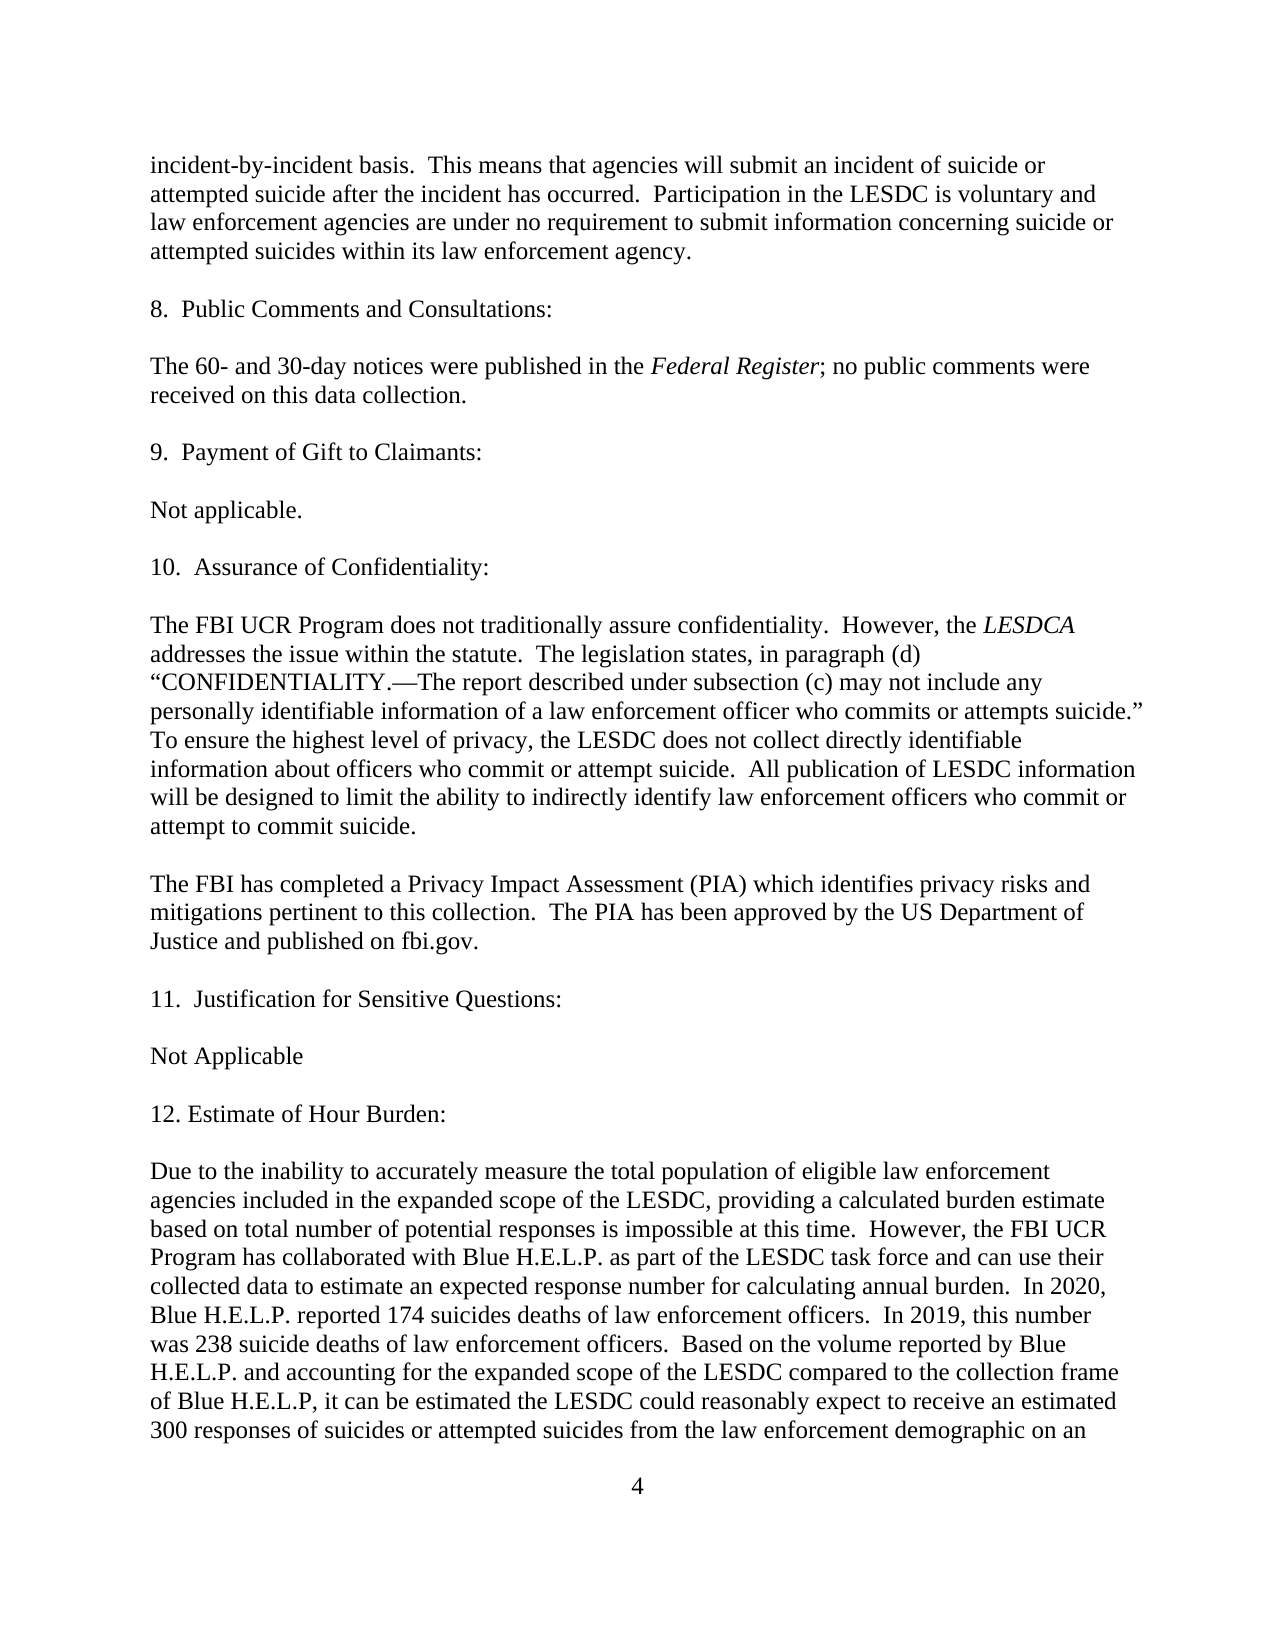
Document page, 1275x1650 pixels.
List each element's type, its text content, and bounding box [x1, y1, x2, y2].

text 10. Assurance of Confidentiality: [150, 552, 1125, 581]
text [150, 150, 1125, 265]
text 8. Public Comments and Consultations: [150, 294, 1125, 322]
text Not applicable. [150, 495, 1125, 524]
text 12. Estimate of Hour Burden: [150, 1099, 1125, 1127]
text 11. Justification for Sensitive Questions: [150, 984, 1125, 1012]
text The 60- and 30-day notices were published in the Federal Register; no public comments were received on this data collection. [150, 351, 1125, 409]
text Not Applicable [150, 1041, 1125, 1070]
text The FBI has completed a Privacy Impact Assessment (PIA) which identifies privacy risks and mitigations pertinent to this collection. The PIA has been approved by the US Department of Justice and published on fbi.gov. [150, 869, 1125, 955]
text 9. Payment of Gift to Claimants: [150, 437, 1125, 466]
text The FBI UCR Program does not traditionally assure confidentiality. However, the LESDCA addresses the issue within the statute. The legislation states, in paragraph (d) “CONFIDENTIALITY.—The report described under subsection (c) may not include any personally identifiable information of a law enforcement officer who commits or attempts suicide.” To ensure the highest level of privacy, the LESDC does not collect directly identifiable information about officers who commit or attempt suicide. All publication of LESDC information will be designed to limit the ability to indirectly identify law enforcement officers who commit or attempt to commit suicide. [150, 610, 1144, 840]
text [150, 1156, 1125, 1444]
